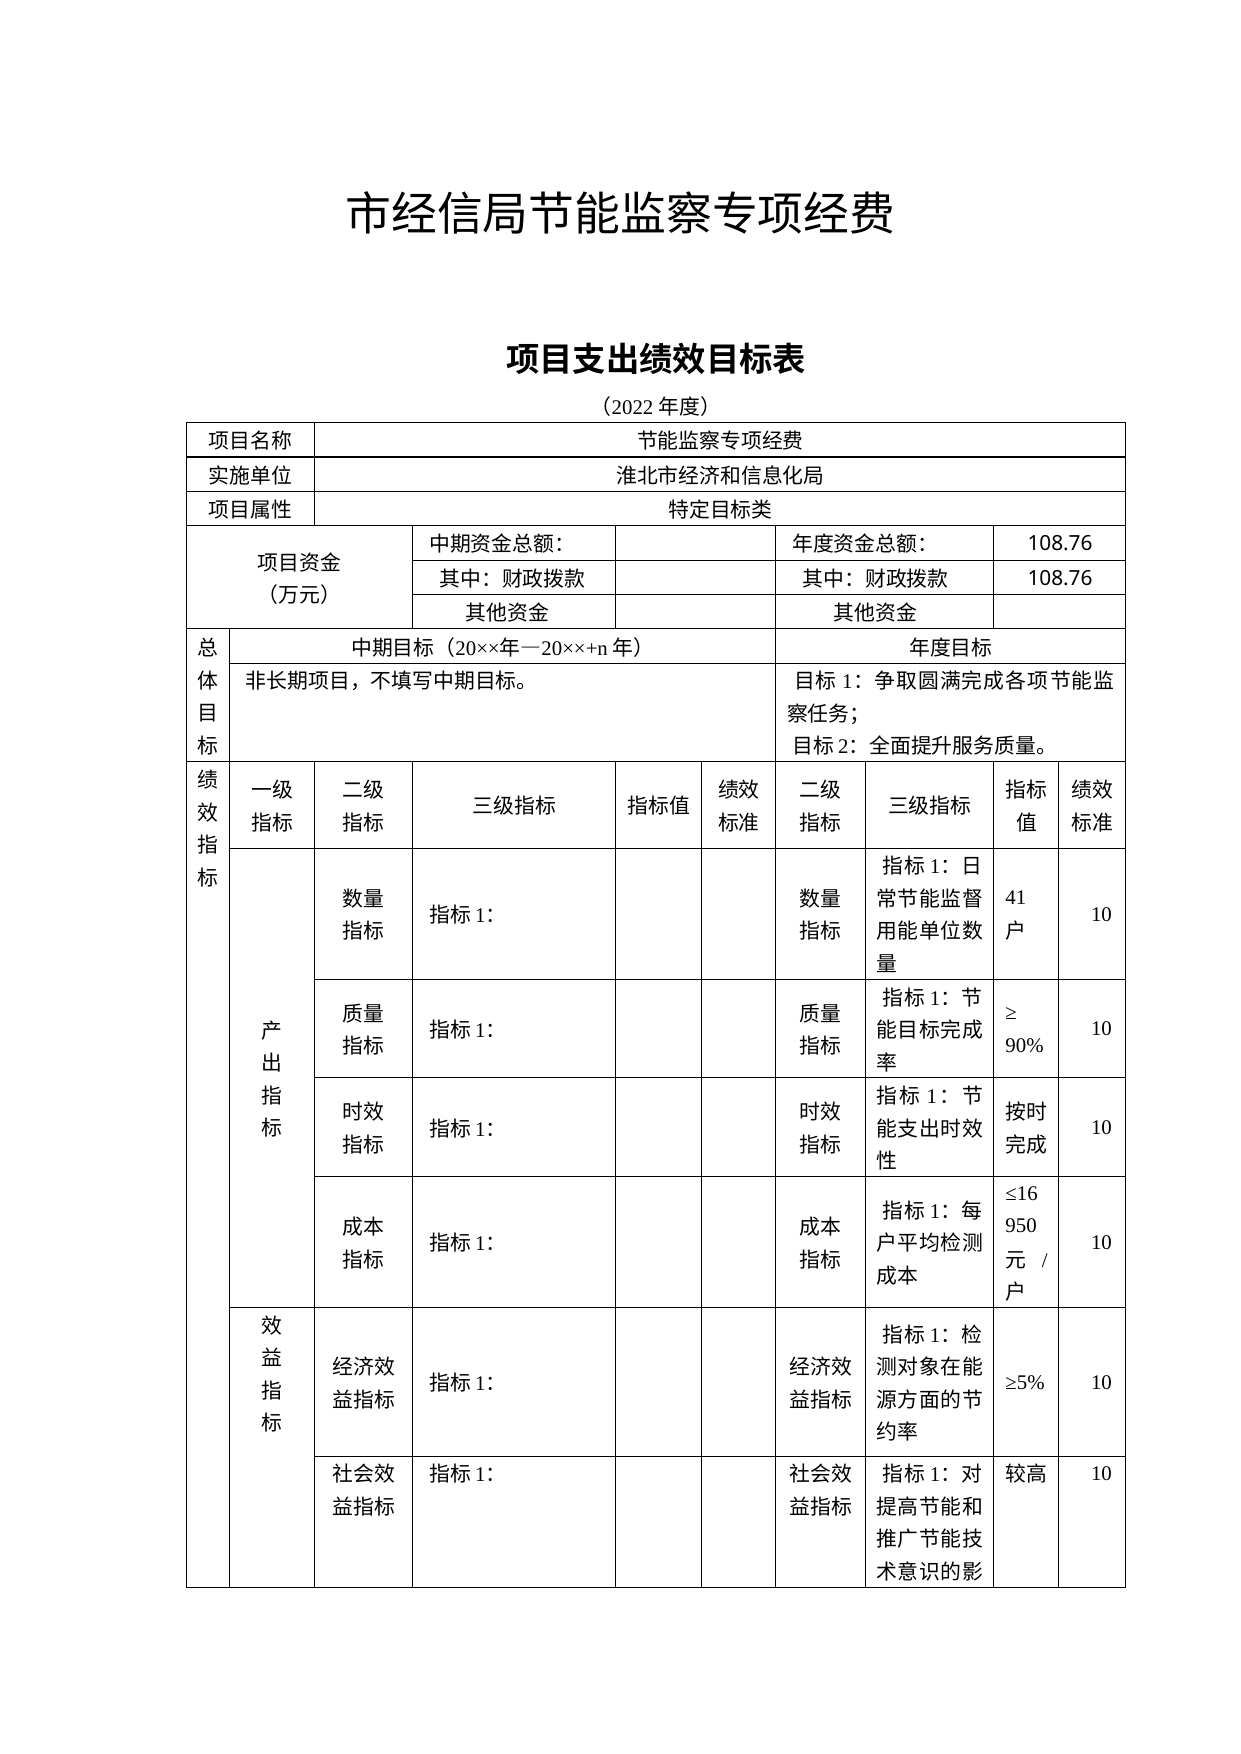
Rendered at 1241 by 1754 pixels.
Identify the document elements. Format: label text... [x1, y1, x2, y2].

table_cell 产 出 指 标 [230, 849, 314, 1307]
table_cell 指标1： [413, 1177, 615, 1307]
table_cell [866, 1457, 993, 1587]
table_cell ≥5% [994, 1308, 1058, 1456]
table_cell 中期资金总额： [413, 526, 615, 559]
table_cell 108.76 [994, 526, 1125, 559]
table_cell 一级 指标 [230, 762, 314, 848]
table_cell 指标1： [413, 849, 615, 979]
table_cell 三级指标 [866, 762, 993, 848]
table_header 项目支出绩效目标表 [186, 260, 1126, 389]
table_cell 年度资金总额： [776, 526, 993, 559]
table_cell [616, 595, 775, 628]
table_cell 总 体 目 标 [187, 629, 229, 761]
table_cell [616, 1457, 701, 1587]
table_cell 指标1： [413, 1457, 615, 1587]
table_cell [702, 980, 775, 1077]
table_cell 时效 指标 [315, 1078, 412, 1176]
table_cell 淮北市经济和信息化局 [315, 458, 1125, 491]
table_cell 指标1：检测对象在能源方面的节约率 [866, 1308, 993, 1456]
table_cell 10 [1059, 980, 1125, 1077]
table_cell [616, 526, 775, 559]
table_cell 二级 指标 [315, 762, 412, 848]
table_cell 经济效 益指标 [776, 1308, 865, 1456]
table_cell [616, 561, 775, 594]
table_cell 较高 [994, 1457, 1058, 1587]
table_cell 二级 指标 [776, 762, 865, 848]
table_cell 108.76 [994, 561, 1125, 594]
table_cell [616, 980, 701, 1077]
table_cell 绩 效 指 标 [187, 762, 229, 1587]
table_cell 质量 指标 [776, 980, 865, 1077]
table_cell 指标1： [413, 1308, 615, 1456]
table_cell 10 [1059, 1078, 1125, 1176]
table_cell 绩效标准 [702, 762, 775, 848]
table_cell 10 [1059, 1177, 1125, 1307]
table_cell [702, 1078, 775, 1176]
table_cell 项目属性 [187, 492, 314, 525]
table_cell 成本 指标 [776, 1177, 865, 1307]
table_cell 10 [1059, 1457, 1125, 1587]
table_cell 年度目标 [776, 629, 1125, 663]
table_cell 社会效 益指标 [776, 1457, 865, 1587]
table_cell [994, 595, 1125, 628]
table_cell [616, 1308, 701, 1456]
table_cell 三级指标 [413, 762, 615, 848]
table_cell 10 [1059, 1308, 1125, 1456]
table_cell 按时完成 [994, 1078, 1058, 1176]
table_cell 指标1：每户平均检测成本 [866, 1177, 993, 1307]
table_cell [702, 849, 775, 979]
table_cell 质量 指标 [315, 980, 412, 1077]
table_cell 其他资金 [413, 595, 615, 628]
table_cell 时效 指标 [776, 1078, 865, 1176]
table_cell 指标值 [616, 762, 701, 848]
table_cell 10 [1059, 849, 1125, 979]
table_cell 实施单位 [187, 458, 314, 491]
table_cell 数量 指标 [315, 849, 412, 979]
table_cell 社会效益指标 [315, 1457, 412, 1587]
table_cell 指标1： [413, 1078, 615, 1176]
table_cell [702, 1177, 775, 1307]
table_cell 绩效标准 [1059, 762, 1125, 848]
table_cell 指标1：节能目标完成率 [866, 980, 993, 1077]
table_cell 指标值 [994, 762, 1058, 848]
table_cell 其中：财政拨款 [413, 561, 615, 594]
table_cell 41户 [994, 849, 1058, 979]
table_cell 目标1：争取圆满完成各项节能监察任务； 目标2：全面提升服务质量。 [776, 664, 1125, 761]
table_cell 效 益 指 标 [230, 1308, 314, 1587]
table_cell 经济效益指标 [315, 1308, 412, 1456]
table_cell [616, 1078, 701, 1176]
table_cell 指标1： [413, 980, 615, 1077]
table_cell 指标1：日常节能监督用能单位数量 [866, 849, 993, 979]
table_cell 其中：财政拨款 [776, 561, 993, 594]
table_cell 其他资金 [776, 595, 993, 628]
table_cell 非长期项目，不填写中期目标。 [230, 664, 775, 761]
table_cell [616, 849, 701, 979]
table_cell [702, 1308, 775, 1456]
table_cell ≤16950元/户 [994, 1177, 1058, 1307]
table_cell 项目名称 [187, 423, 314, 456]
table_cell [616, 1177, 701, 1307]
table_cell ≥90% [994, 980, 1058, 1077]
table_cell 节能监察专项经费 [315, 423, 1125, 456]
table_cell 特定目标类 [315, 492, 1125, 525]
table_cell 数量 指标 [776, 849, 865, 979]
table_cell 成本 指标 [315, 1177, 412, 1307]
table_cell 项目资金 （万元） [187, 526, 412, 628]
table_cell （2022 年度） [186, 390, 1126, 422]
table_cell [702, 1457, 775, 1587]
text 市经信局节能监察专项经费 [187, 162, 1053, 259]
table_cell 中期目标（20××年—20××+n年） [230, 629, 775, 663]
table_cell 指标1：节能支出时效性 [866, 1078, 993, 1176]
